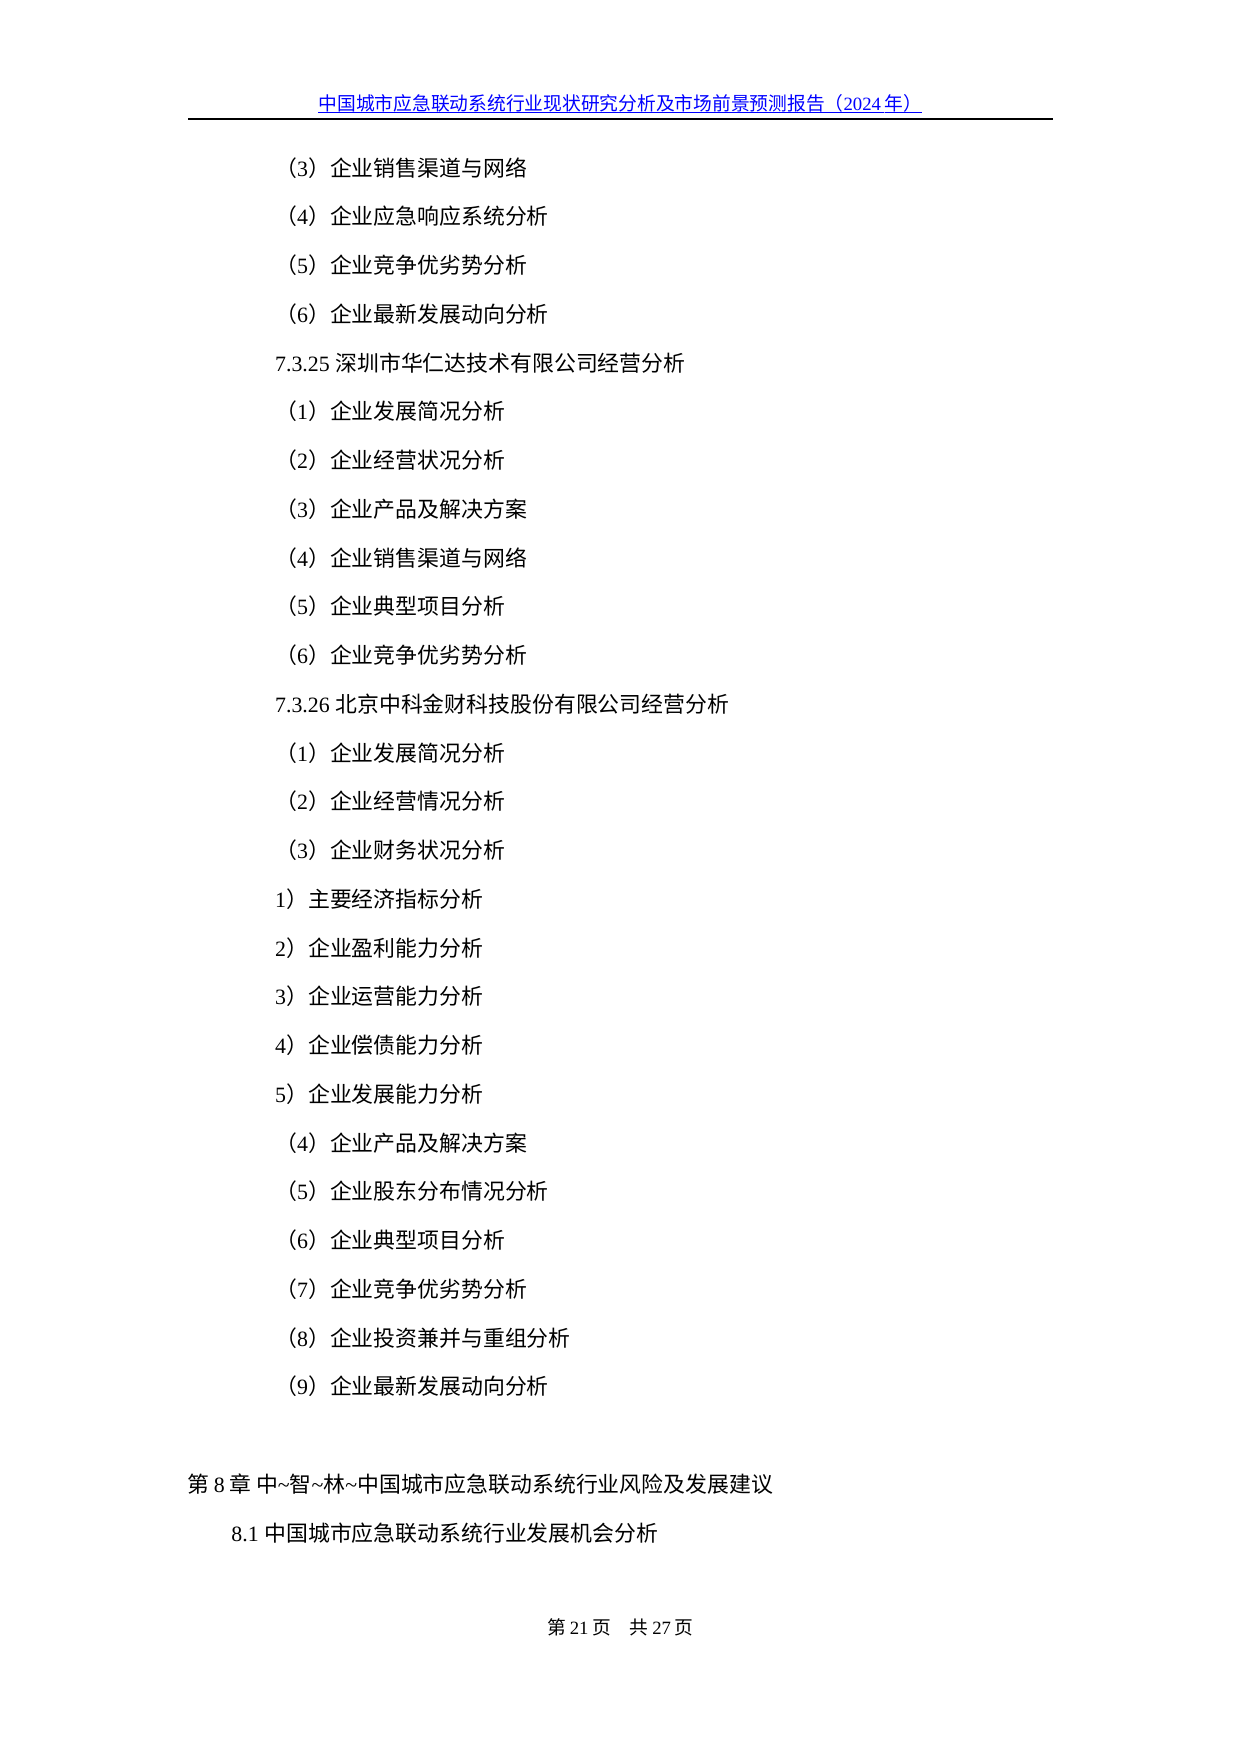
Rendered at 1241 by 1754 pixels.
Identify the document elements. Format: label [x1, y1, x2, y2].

text [187, 150, 1053, 1548]
